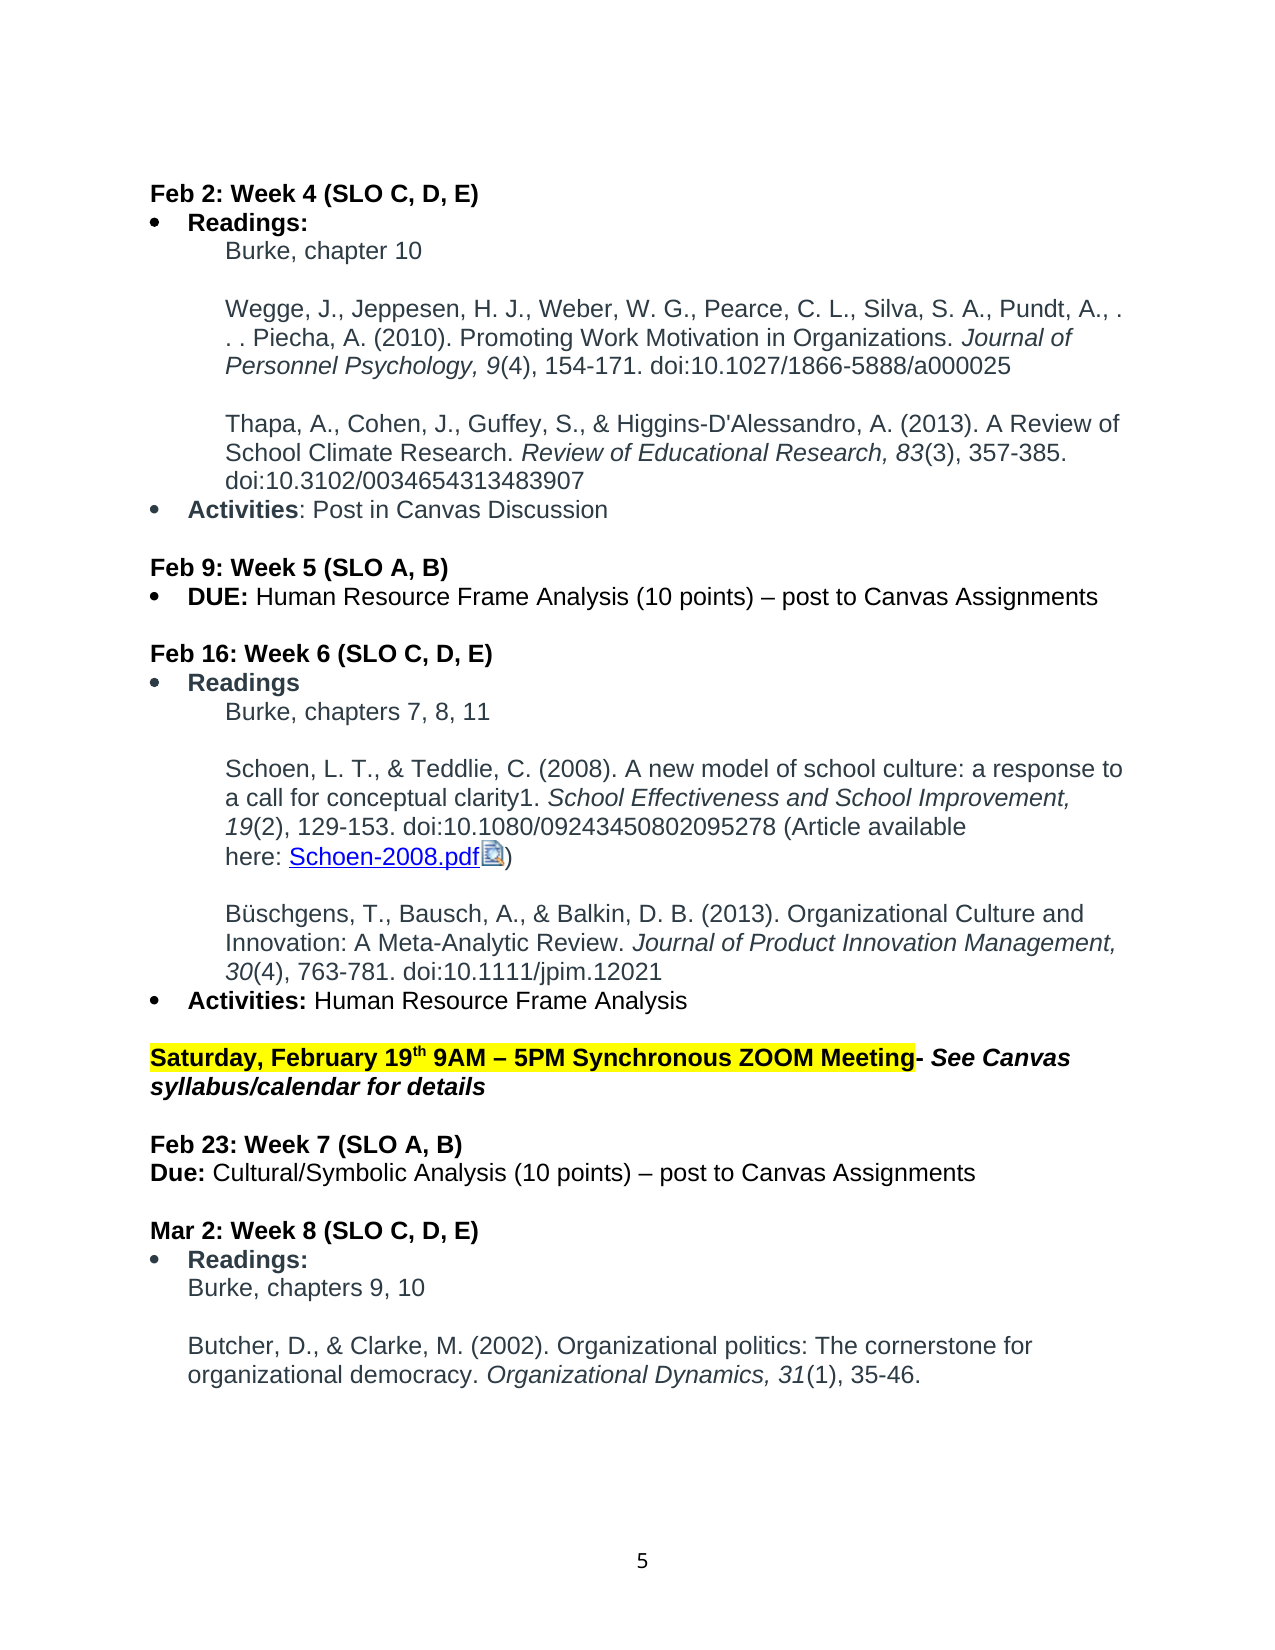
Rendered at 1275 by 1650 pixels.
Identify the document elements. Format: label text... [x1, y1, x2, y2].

list Readings: [150, 1244, 1125, 1273]
text Schoen, L. T., & Teddlie, C. (2008). A new model of school culture: a response to a call for conceptual clarity1. School Effectiveness and School Improvement, 19(2), 129-153. doi:10.1080/09243450802095278 (Article available here: Schoen-2008.pdf) [225, 754, 1125, 871]
list Readings: [150, 207, 1125, 236]
text Butcher, D., & Clarke, M. (2002). Organizational politics: The cornerstone for organizational democracy. Organizational Dynamics, 31(1), 35-46. [187, 1331, 1125, 1388]
text Burke, chapters 9, 10 [187, 1273, 1125, 1302]
text Burke, chapters 7, 8, 11 [225, 697, 1125, 725]
list Activities: Human Resource Frame Analysis [150, 986, 1125, 1014]
text Wegge, J., Jeppesen, H. J., Weber, W. G., Pearce, C. L., Silva, S. A., Pundt, A., . . . Piecha, A. (2010). Promoting Work Motivation in Organizations. Journal of Personnel Psychology, 9(4), 154-171. doi:10.1027/1866-5888/a000025 [225, 294, 1125, 380]
list Activities: Post in Canvas Discussion [150, 495, 1125, 524]
picture [479, 840, 505, 866]
text Feb 9: Week 5 (SLO A, B) [150, 553, 1125, 581]
list Readings [150, 668, 1125, 697]
text Feb 2: Week 4 (SLO C, D, E) [150, 179, 1125, 207]
text Büschgens, T., Bausch, A., & Balkin, D. B. (2013). Organizational Culture and Innovation: A Meta-Analytic Review. Journal of Product Innovation Management, 30(4), 763-781. doi:10.1111/jpim.12021 [225, 899, 1125, 986]
text Mar 2: Week 8 (SLO C, D, E) [150, 1216, 1125, 1244]
text Burke, chapter 10 [225, 236, 1125, 265]
text Due: Cultural/Symbolic Analysis (10 points) – post to Canvas Assignments [150, 1158, 1125, 1187]
list DUE: Human Resource Frame Analysis (10 points) – post to Canvas Assignments [150, 581, 1125, 610]
text Feb 16: Week 6 (SLO C, D, E) [150, 639, 1125, 668]
text Thapa, A., Cohen, J., Guffey, S., & Higgins-D'Alessandro, A. (2013). A Review of School Climate Research. Review of Educational Research, 83(3), 357-385. doi:10.3102/0034654313483907 [225, 409, 1125, 495]
text Feb 23: Week 7 (SLO A, B) [150, 1129, 1125, 1158]
text Saturday, February 19th 9AM – 5PM Synchronous ZOOM Meeting- See Canvas syllabus/calendar for details [150, 1043, 1125, 1101]
